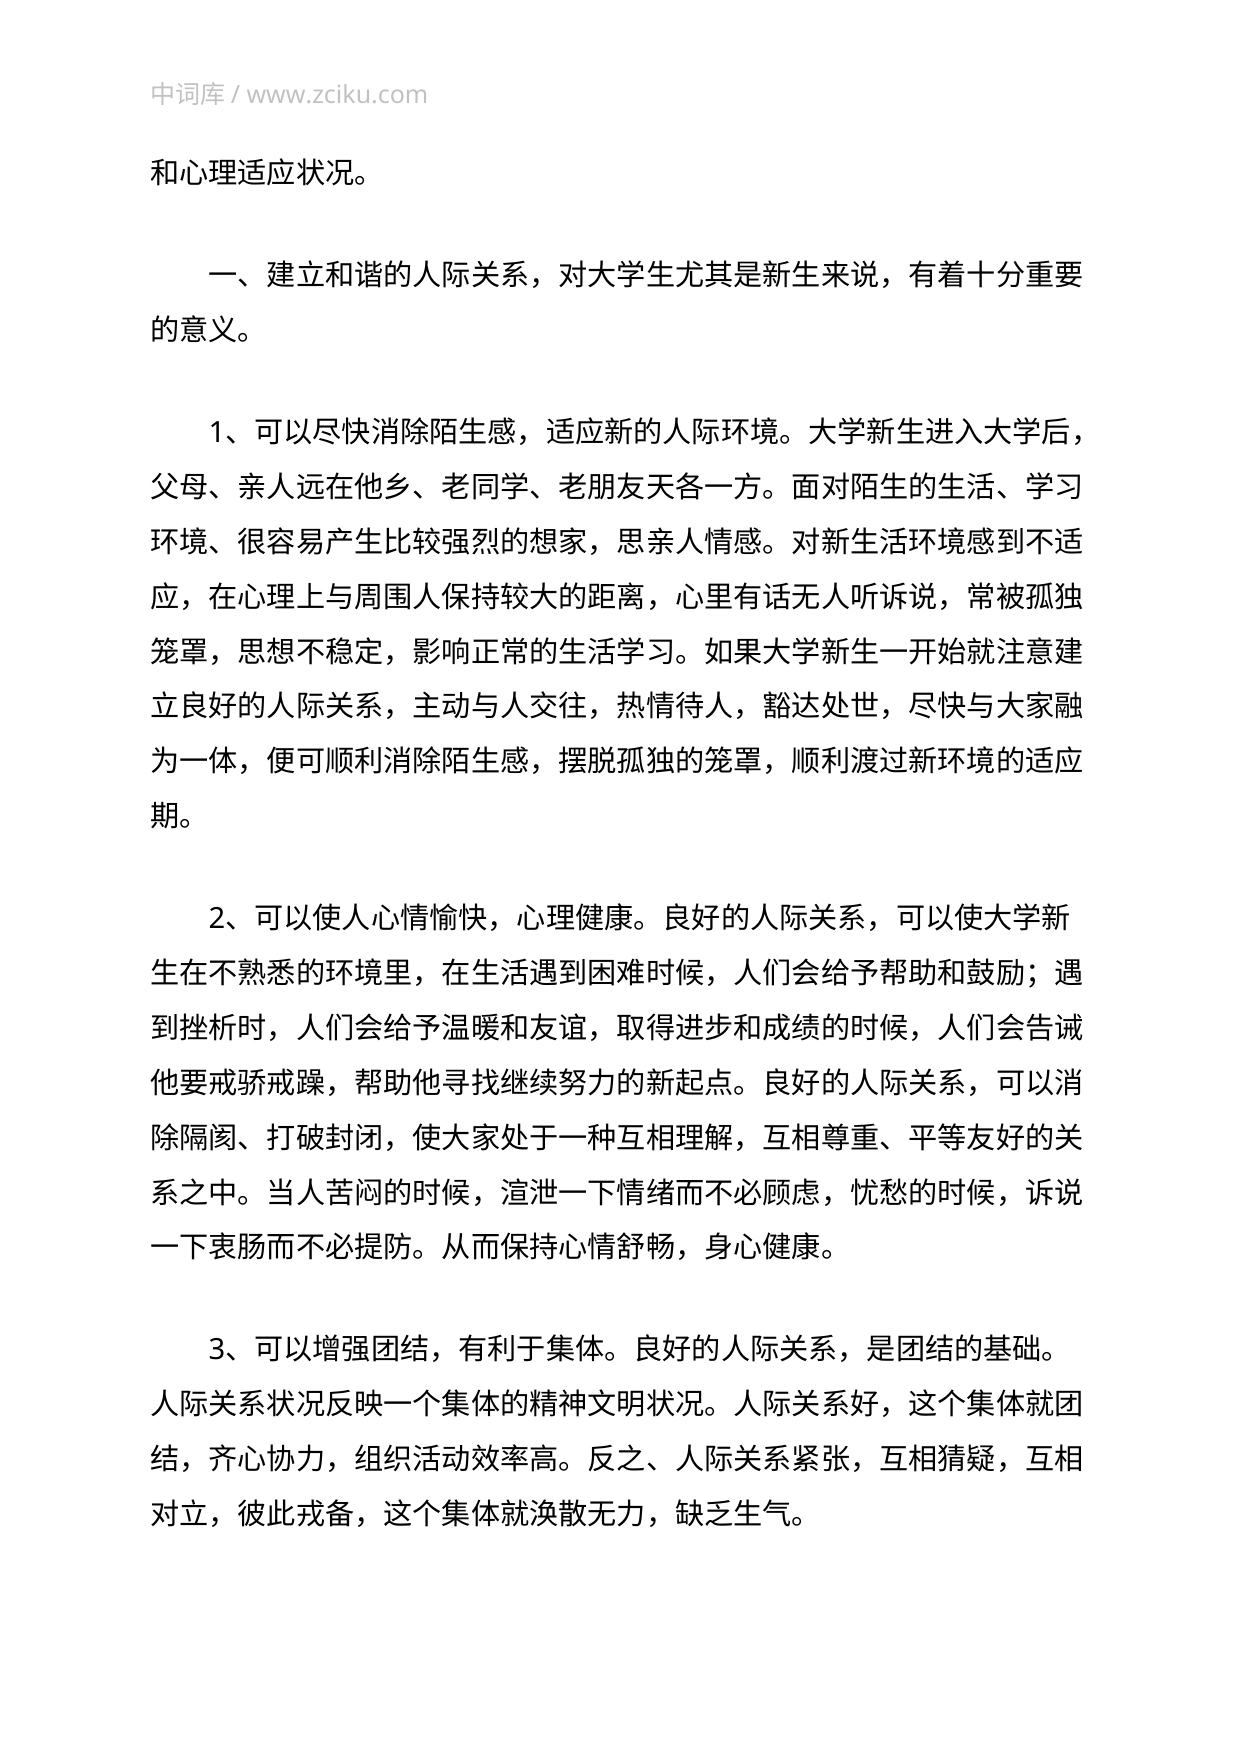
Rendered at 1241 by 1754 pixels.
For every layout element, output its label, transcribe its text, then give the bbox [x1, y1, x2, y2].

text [150, 150, 1090, 192]
text 一、建立和谐的人际关系，对大学生尤其是新生来说，有着十分重要的意义。 [150, 252, 1090, 349]
text 3、可以增强团结，有利于集体。良好的人际关系，是团结的基础。人际关系状况反映一个集体的精神文明状况。人际关系好，这个集体就团结，齐心协力，组织活动效率高。反之、人际关系紧张，互相猜疑，互相对立，彼此戎备，这个集体就涣散无力，缺乏生气。 [150, 1326, 1090, 1533]
text 1、可以尽快消除陌生感，适应新的人际环境。大学新生进入大学后，父母、亲人远在他乡、老同学、老朋友天各一方。面对陌生的生活、学习环境、很容易产生比较强烈的想家，思亲人情感。对新生活环境感到不适应，在心理上与周围人保持较大的距离，心里有话无人听诉说，常被孤独笼罩，思想不稳定，影响正常的生活学习。如果大学新生一开始就注意建立良好的人际关系，主动与人交往，热情待人，豁达处世，尽快与大家融为一体，便可顺利消除陌生感，摆脱孤独的笼罩，顺利渡过新环境的适应期。 [150, 408, 1090, 835]
text 2、可以使人心情愉快，心理健康。良好的人际关系，可以使大学新生在不熟悉的环境里，在生活遇到困难时候，人们会给予帮助和鼓励；遇到挫析时，人们会给予温暖和友谊，取得进步和成绩的时候，人们会告诫他要戒骄戒躁，帮助他寻找继续努力的新起点。良好的人际关系，可以消除隔阂、打破封闭，使大家处于一种互相理解，互相尊重、平等友好的关系之中。当人苦闷的时候，渲泄一下情绪而不必顾虑，忧愁的时候，诉说一下衷肠而不必提防。从而保持心情舒畅，身心健康。 [150, 894, 1090, 1266]
